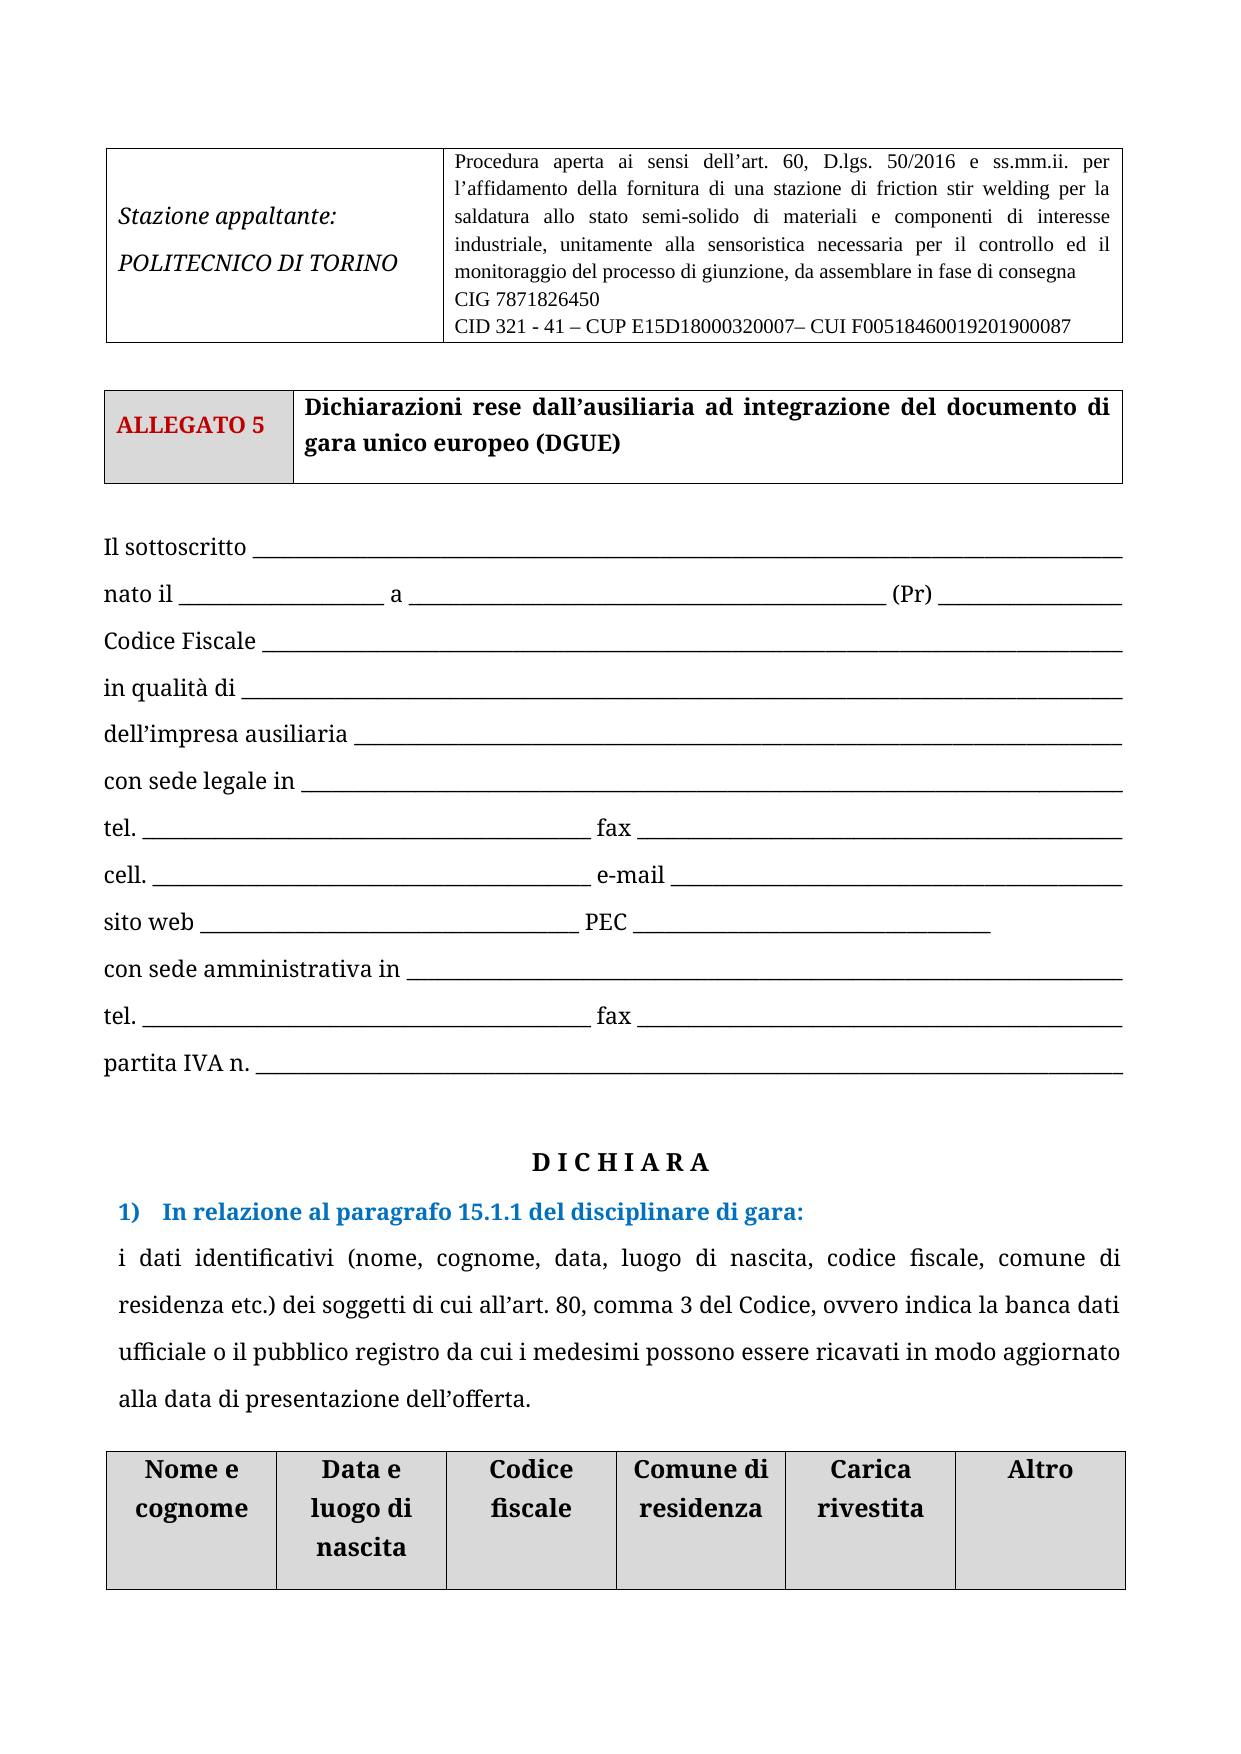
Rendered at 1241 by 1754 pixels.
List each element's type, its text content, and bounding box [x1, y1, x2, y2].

text sito web ____________________________________ PEC __________________________________ [103, 906, 1122, 937]
text partita IVA n. [103, 1047, 1122, 1078]
table_header Altro [956, 1452, 1125, 1589]
text in qualità di [103, 672, 1122, 703]
table_header Procedura aperta ai sensi dell’art. 60, D.lgs. 50/2016 e ss.mm.ii. per l’affidamento della fornitura di una stazione di friction stir welding per la saldatura allo stato semi-solido di materiali e componenti di interesse industriale, unitamente alla sensoristica necessaria per il controllo ed il monitoraggio del processo di giunzione, da assemblare in fase di consegna CIG 7871826450 CID 321 - 41 – CUP E15D18000320007– CUI F00518460019201900087 [444, 149, 1122, 342]
text nato il a (Pr) [103, 578, 1122, 609]
text cell. e-mail [103, 859, 1122, 890]
text tel. fax [103, 1000, 1122, 1031]
table_header Data e luogo di nascita [277, 1452, 446, 1589]
text Il sottoscritto [103, 531, 1122, 562]
table_header Codice fiscale [447, 1452, 616, 1589]
text tel. fax [103, 812, 1122, 843]
text Codice Fiscale [103, 625, 1122, 656]
table_header ALLEGATO 5 [105, 391, 293, 483]
table_header Carica rivestita [786, 1452, 955, 1589]
table_header Stazione appaltante: POLITECNICO DI TORINO [107, 149, 443, 342]
text con sede amministrativa in [103, 953, 1122, 984]
table_header Comune di residenza [617, 1452, 785, 1589]
table_header Nome e cognome [107, 1452, 276, 1589]
table_header Dichiarazioni rese dall’ausiliaria ad integrazione del documento di gara unico europeo (DGUE) [294, 391, 1122, 483]
text con sede legale in [103, 765, 1122, 797]
list In relazione al paragrafo 15.1.1 del disciplinare di gara: [118, 1196, 1122, 1227]
text dell’impresa ausiliaria [103, 718, 1122, 750]
text D I C H I A R A [118, 1144, 1122, 1178]
text i dati identificativi (nome, cognome, data, luogo di nascita, codice fiscale, comune di residenza etc.) dei soggetti di cui all’art. 80, comma 3 del Codice, ovvero indica la banca dati ufficiale o il pubblico registro da cui i medesimi possono essere ricavati in modo aggiornato alla data di presentazione dell’offerta. [118, 1242, 1122, 1414]
